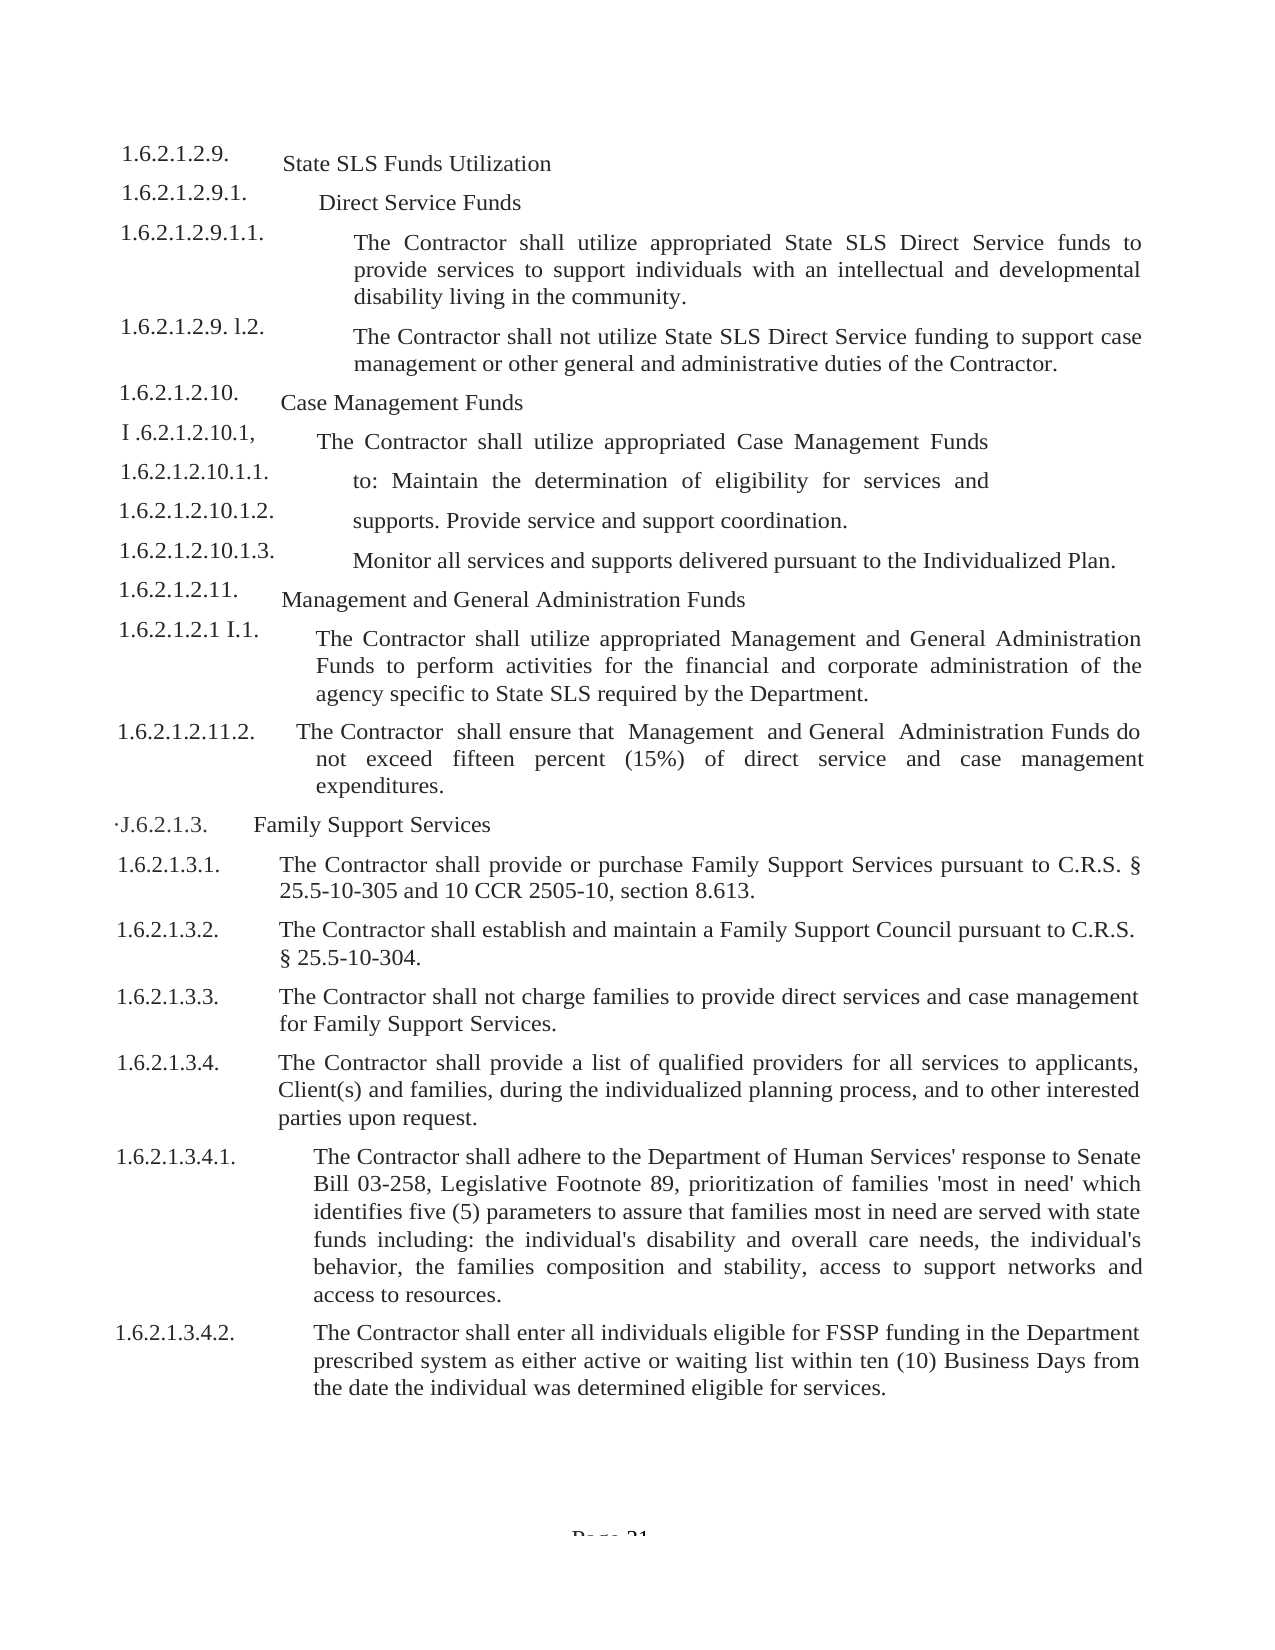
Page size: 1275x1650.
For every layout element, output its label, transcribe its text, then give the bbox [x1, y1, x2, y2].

list The Contractor shall provide a list of qualified providers for all services to applicants, Client(s) and families, during the individualized planning process, and to other interested parties upon request. [116, 1049, 1141, 1130]
list The Contractor shall establish and maintain a Family Support Council pursuant to C.R.S. [116, 916, 1154, 943]
text 1.6.2.1.2.10.1.1. [120, 458, 276, 484]
text 1.6.2.1.2.10.1.2. [118, 497, 276, 524]
text 1.6.2.1.2.11. [118, 576, 276, 603]
text The Contractor shall utilize appropriated Management and General Administration Funds to perform activities for the financial and corporate administration of the agency specific to State SLS required by the Department. [315, 625, 1142, 706]
text 1.6.2.1.2.9. l.2. [120, 313, 276, 339]
text Management and General Administration Funds [281, 586, 1154, 612]
text The Contractor shall utilize appropriated Case Management Funds to: Maintain the determination of eligibility for services and supports. Provide service and support coordination. [316, 428, 989, 533]
list The Contractor shall provide or purchase Family Support Services pursuant to C.R.S. § 25.5-10-305 and 10 CCR 2505-10, section 8.613. [117, 851, 1143, 904]
list The Contractor shall not charge families to provide direct services and case management for Family Support Services. [116, 983, 1141, 1037]
list The Contractor shall enter all individuals eligible for FSSP funding in the Department prescribed system as either active or waiting list within ten (10) Business Days from the date the individual was determined eligible for services. [114, 1319, 1141, 1401]
text § 25.5-10-304. [279, 944, 1154, 970]
text 1.6.2.1.2.1 I.1. [118, 615, 276, 642]
text Case Management Funds [280, 388, 1154, 415]
text 1.6.2.1.2.10. [118, 379, 276, 406]
text State SLS Funds Utilization Direct Service Funds [282, 150, 610, 215]
text 1.6.2.1.2.9. [121, 140, 276, 167]
text The Contractor shall utilize appropriated State SLS Direct Service funds to provide services to support individuals with an intellectual and developmental disability living in the community. [353, 229, 1142, 309]
text 1.6.2.1.2.10.1.3. [118, 537, 276, 563]
text The Contractor shall not utilize State SLS Direct Service funding to support case management or other general and administrative duties of the Contractor. [353, 323, 1143, 376]
text ·J.6.2.1.3. Family Support Services [112, 811, 1154, 837]
text I .6.2.1.2.10.1, [122, 418, 276, 445]
list The Contractor shall adhere to the Department of Human Services' response to Senate Bill 03-258, Legislative Footnote 89, prioritization of families 'most in need' which identifies five (5) parameters to assure that families most in need are served with state funds including: the individual's disability and overall care needs, the individual's behavior, the families composition and stability, access to support networks and access to resources. [116, 1143, 1143, 1307]
text 1.6.2.1.2.9.1. [121, 179, 276, 206]
text Monitor all services and supports delivered pursuant to the Individualized Plan. [352, 547, 1154, 573]
text 1.6.2.1.2.11.2. The Contractor shall ensure that Management and General Administration Funds do not exceed fifteen percent (15%) of direct service and case management expenditures. [117, 718, 1144, 799]
text 1.6.2.1.2.9.1.1. [120, 218, 276, 245]
